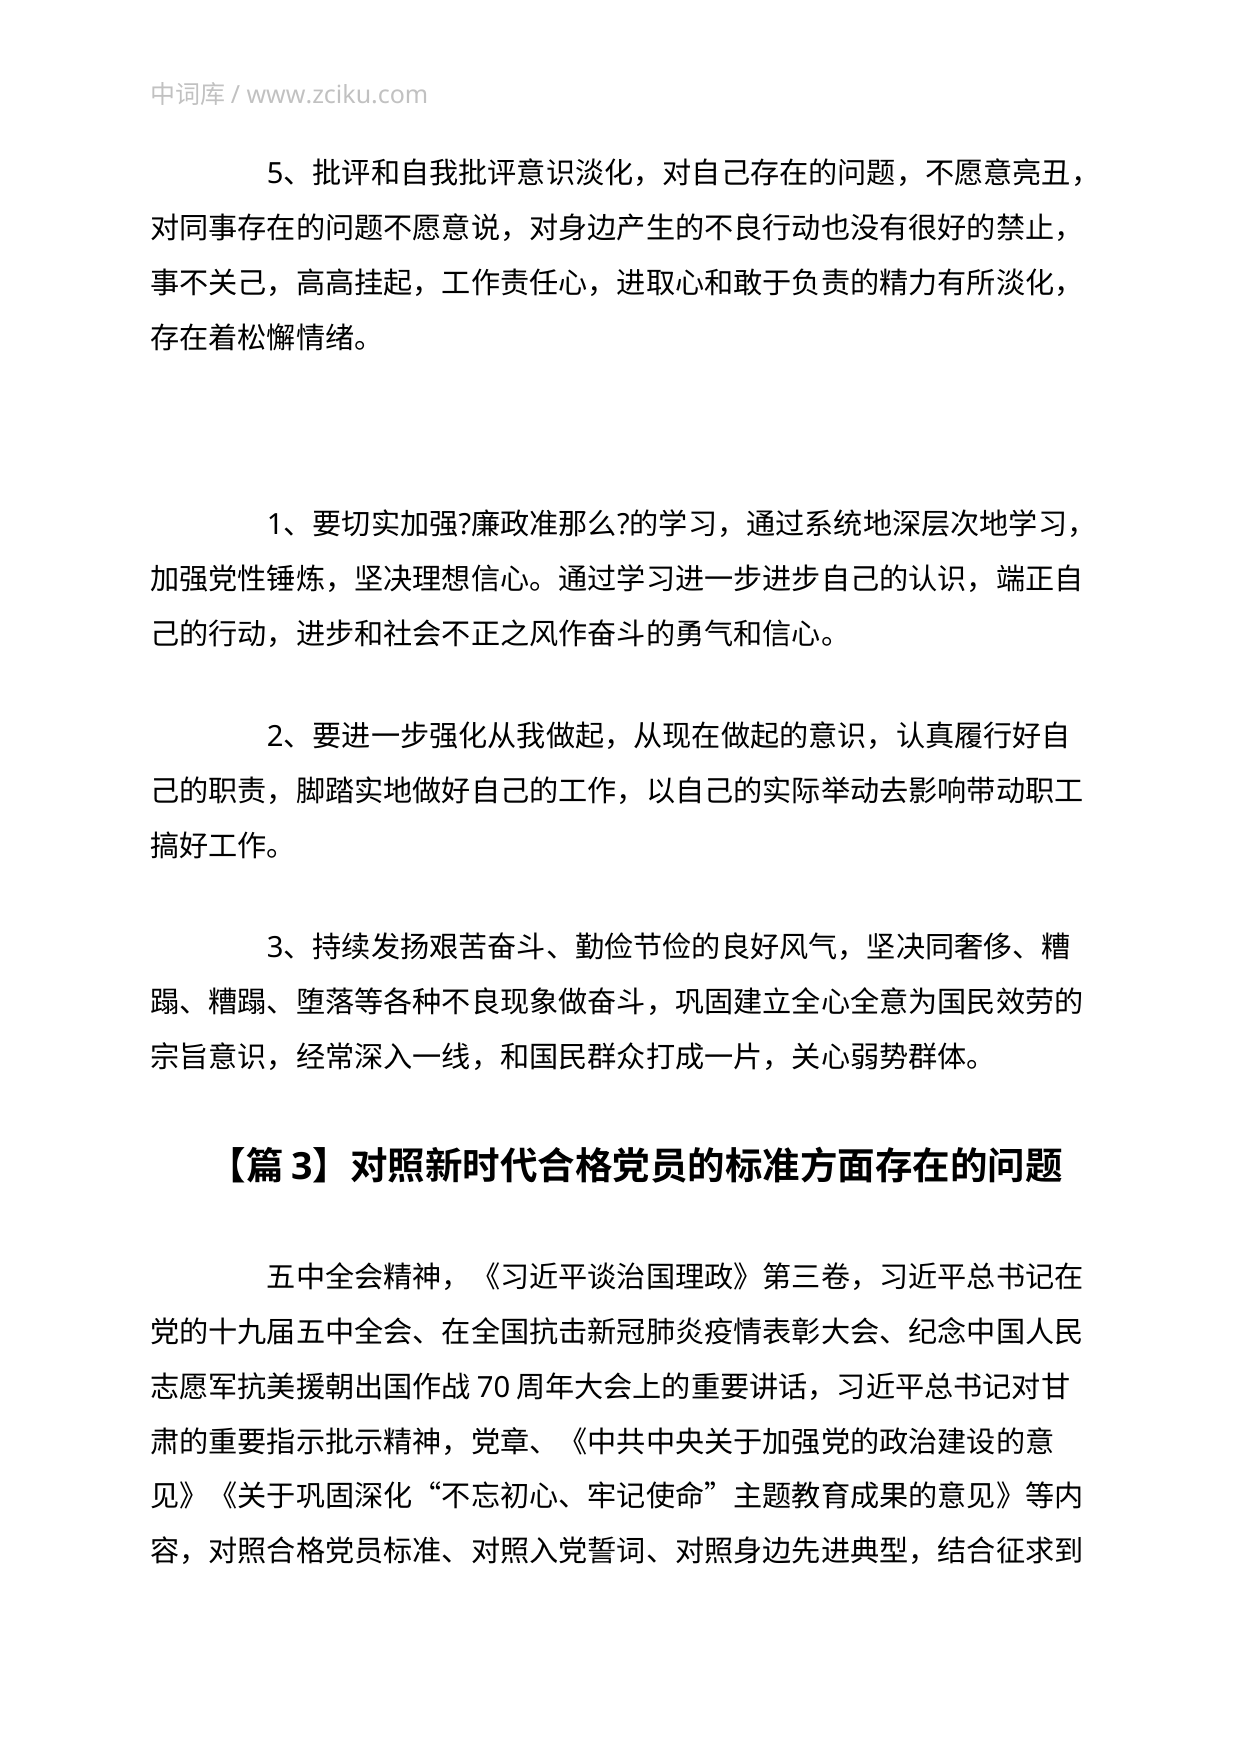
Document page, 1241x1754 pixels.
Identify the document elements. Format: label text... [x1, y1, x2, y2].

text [150, 1253, 1090, 1570]
text 5、批评和自我批评意识淡化，对自己存在的问题，不愿意亮丑，对同事存在的问题不愿意说，对身边产生的不良行动也没有很好的禁止，事不关己，高高挂起，工作责任心，进取心和敢于负责的精力有所淡化，存在着松懈情绪。 [150, 150, 1090, 357]
text 3、持续发扬艰苦奋斗、勤俭节俭的良好风气，坚决同奢侈、糟蹋、糟蹋、堕落等各种不良现象做奋斗，巩固建立全心全意为国民效劳的宗旨意识，经常深入一线，和国民群众打成一片，关心弱势群体。 [150, 924, 1090, 1076]
text 2、要进一步强化从我做起，从现在做起的意识，认真履行好自己的职责，脚踏实地做好自己的工作，以自己的实际举动去影响带动职工搞好工作。 [150, 712, 1090, 864]
text 1、要切实加强?廉政准那么?的学习，通过系统地深层次地学习，加强党性锤炼，坚决理想信心。通过学习进一步进步自己的认识，端正自己的行动，进步和社会不正之风作奋斗的勇气和信心。 [150, 501, 1090, 653]
text 【篇3】对照新时代合格党员的标准方面存在的问题 [150, 1136, 1090, 1190]
